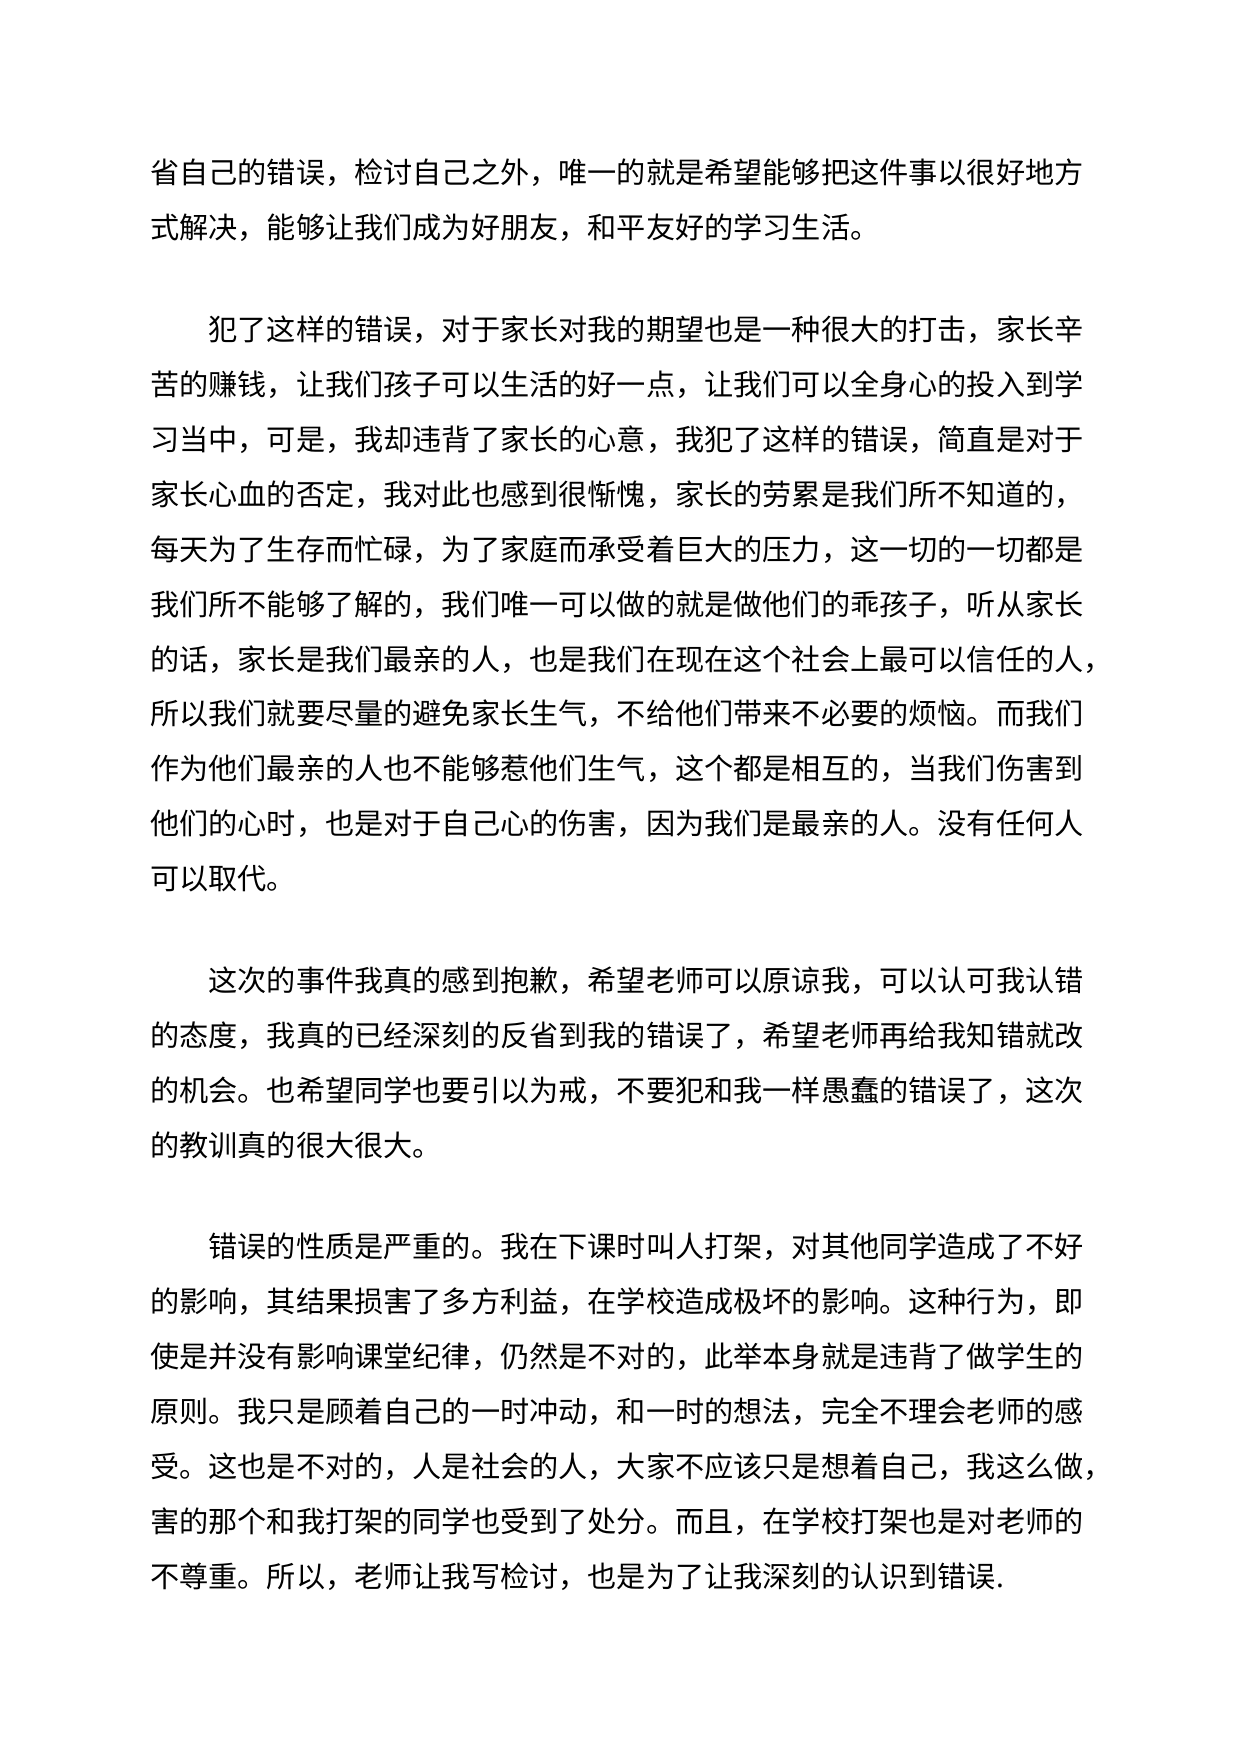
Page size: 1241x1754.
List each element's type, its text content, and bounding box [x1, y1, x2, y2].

text 错误的性质是严重的。我在下课时叫人打架，对其他同学造成了不好的影响，其结果损害了多方利益，在学校造成极坏的影响。这种行为，即使是并没有影响课堂纪律，仍然是不对的，此举本身就是违背了做学生的原则。我只是顾着自己的一时冲动，和一时的想法，完全不理会老师的感受。这也是不对的，人是社会的人，大家不应该只是想着自己，我这么做，害的那个和我打架的同学也受到了处分。而且，在学校打架也是对老师的不尊重。所以，老师让我写检讨，也是为了让我深刻的认识到错误. [150, 1224, 1090, 1596]
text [150, 150, 1090, 247]
text 这次的事件我真的感到抱歉，希望老师可以原谅我，可以认可我认错的态度，我真的已经深刻的反省到我的错误了，希望老师再给我知错就改的机会。也希望同学也要引以为戒，不要犯和我一样愚蠢的错误了，这次的教训真的很大很大。 [150, 957, 1090, 1164]
text 犯了这样的错误，对于家长对我的期望也是一种很大的打击，家长辛苦的赚钱，让我们孩子可以生活的好一点，让我们可以全身心的投入到学习当中，可是，我却违背了家长的心意，我犯了这样的错误，简直是对于家长心血的否定，我对此也感到很惭愧，家长的劳累是我们所不知道的，每天为了生存而忙碌，为了家庭而承受着巨大的压力，这一切的一切都是我们所不能够了解的，我们唯一可以做的就是做他们的乖孩子，听从家长的话，家长是我们最亲的人，也是我们在现在这个社会上最可以信任的人，所以我们就要尽量的避免家长生气，不给他们带来不必要的烦恼。而我们作为他们最亲的人也不能够惹他们生气，这个都是相互的，当我们伤害到他们的心时，也是对于自己心的伤害，因为我们是最亲的人。没有任何人可以取代。 [150, 307, 1090, 898]
